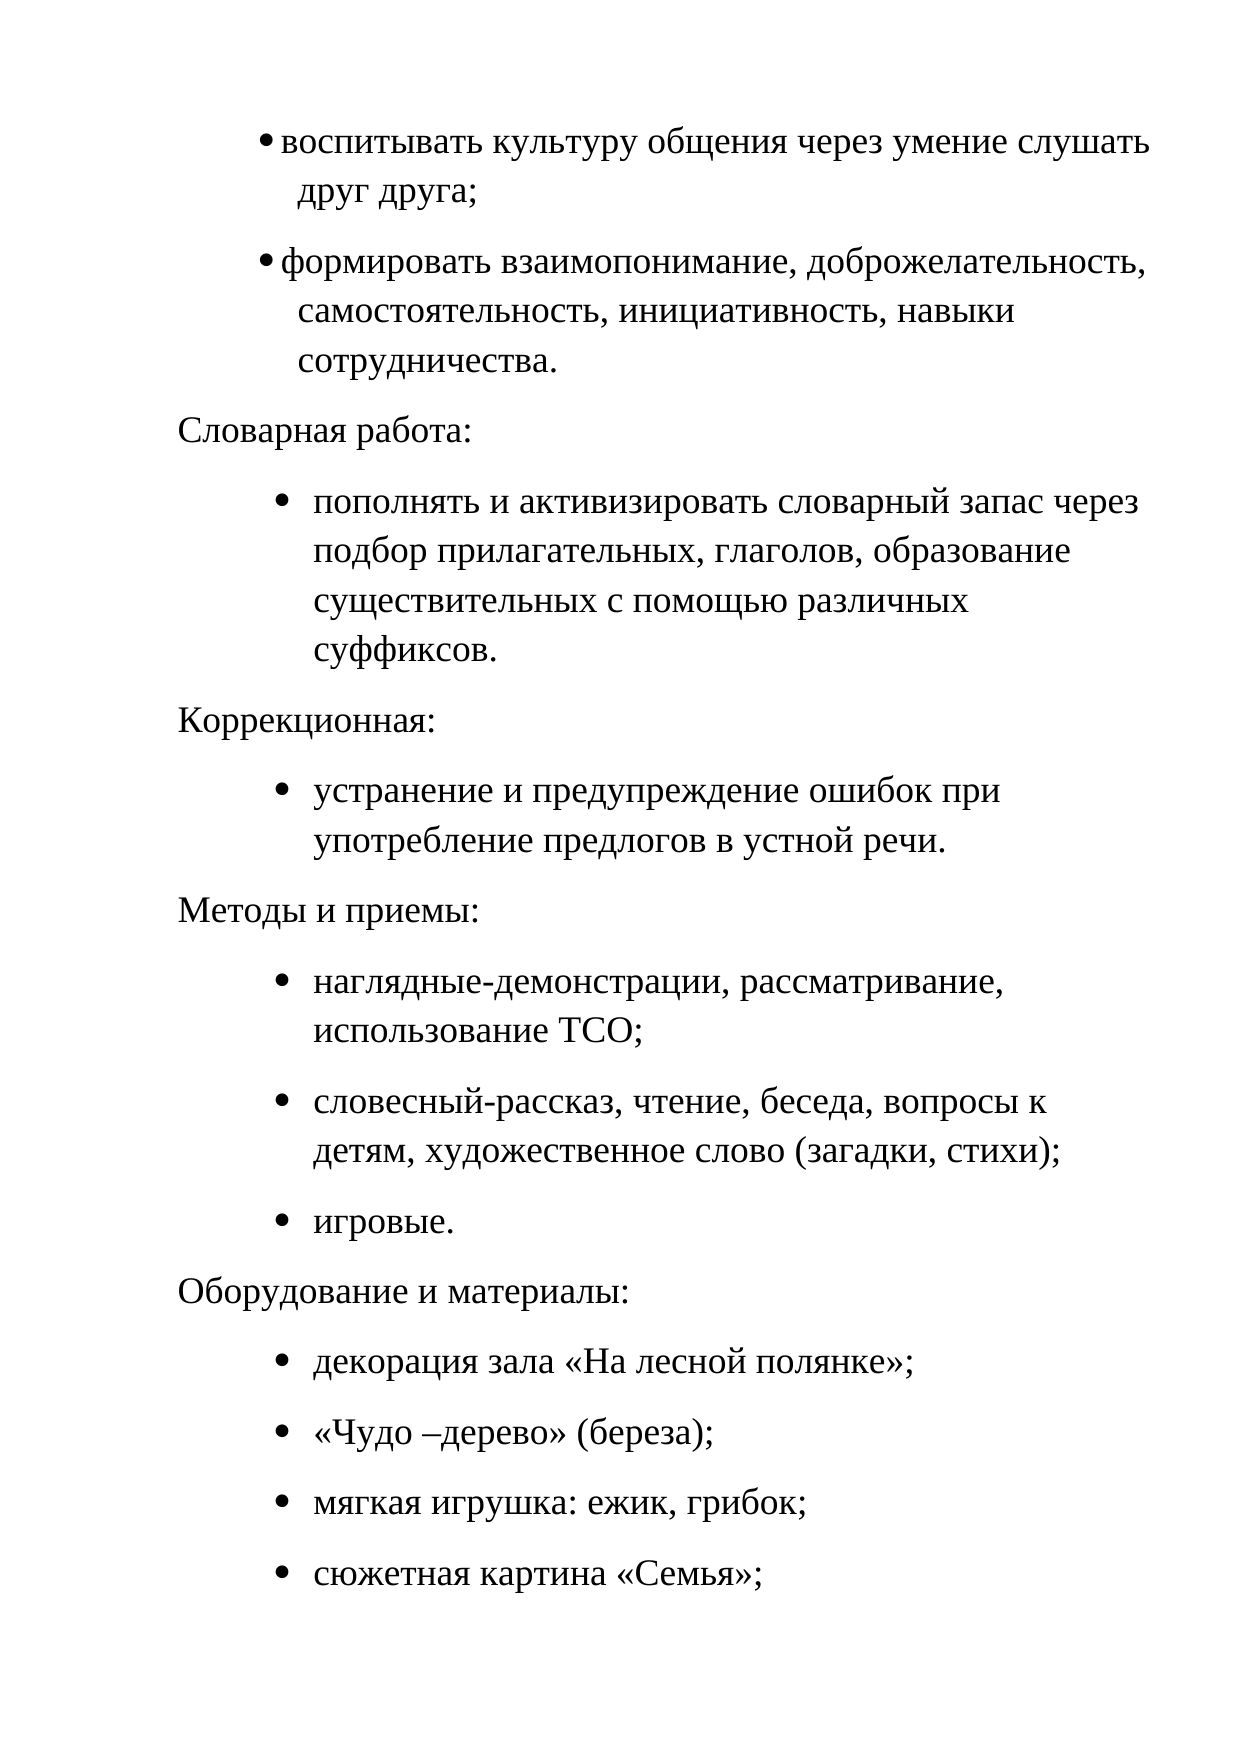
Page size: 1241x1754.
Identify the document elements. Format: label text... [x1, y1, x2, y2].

list воспитывать культуру общения через умение слушать друг друга; [260, 118, 1152, 211]
list словесный-рассказ, чтение, беседа, вопросы к детям, художественное слово (загадки, стихи); [276, 1078, 1152, 1171]
list мягкая игрушка: ежик, грибок; [276, 1480, 1152, 1523]
list «Чудо –дерево» (береза); [276, 1409, 1152, 1452]
text Коррекционная: [177, 697, 1152, 740]
list формировать взаимопонимание, доброжелательность, самостоятельность, инициативность, навыки сотрудничества. [260, 238, 1152, 380]
text Оборудование и материалы: [177, 1268, 1152, 1312]
text Словарная работа: [177, 408, 1152, 451]
list наглядные-демонстрации, рассматривание, использование ТСО; [276, 958, 1152, 1051]
list устранение и предупреждение ошибок при употребление предлогов в устной речи. [276, 768, 1152, 860]
list декорация зала «На лесной полянке»; [276, 1339, 1152, 1382]
text Методы и приемы: [177, 888, 1152, 931]
list сюжетная картина «Семья»; [276, 1550, 1152, 1593]
list пополнять и активизировать словарный запас через подбор прилагательных, глаголов, образование существительных с помощью различных суффиксов. [276, 478, 1152, 670]
list игровые. [276, 1198, 1152, 1241]
